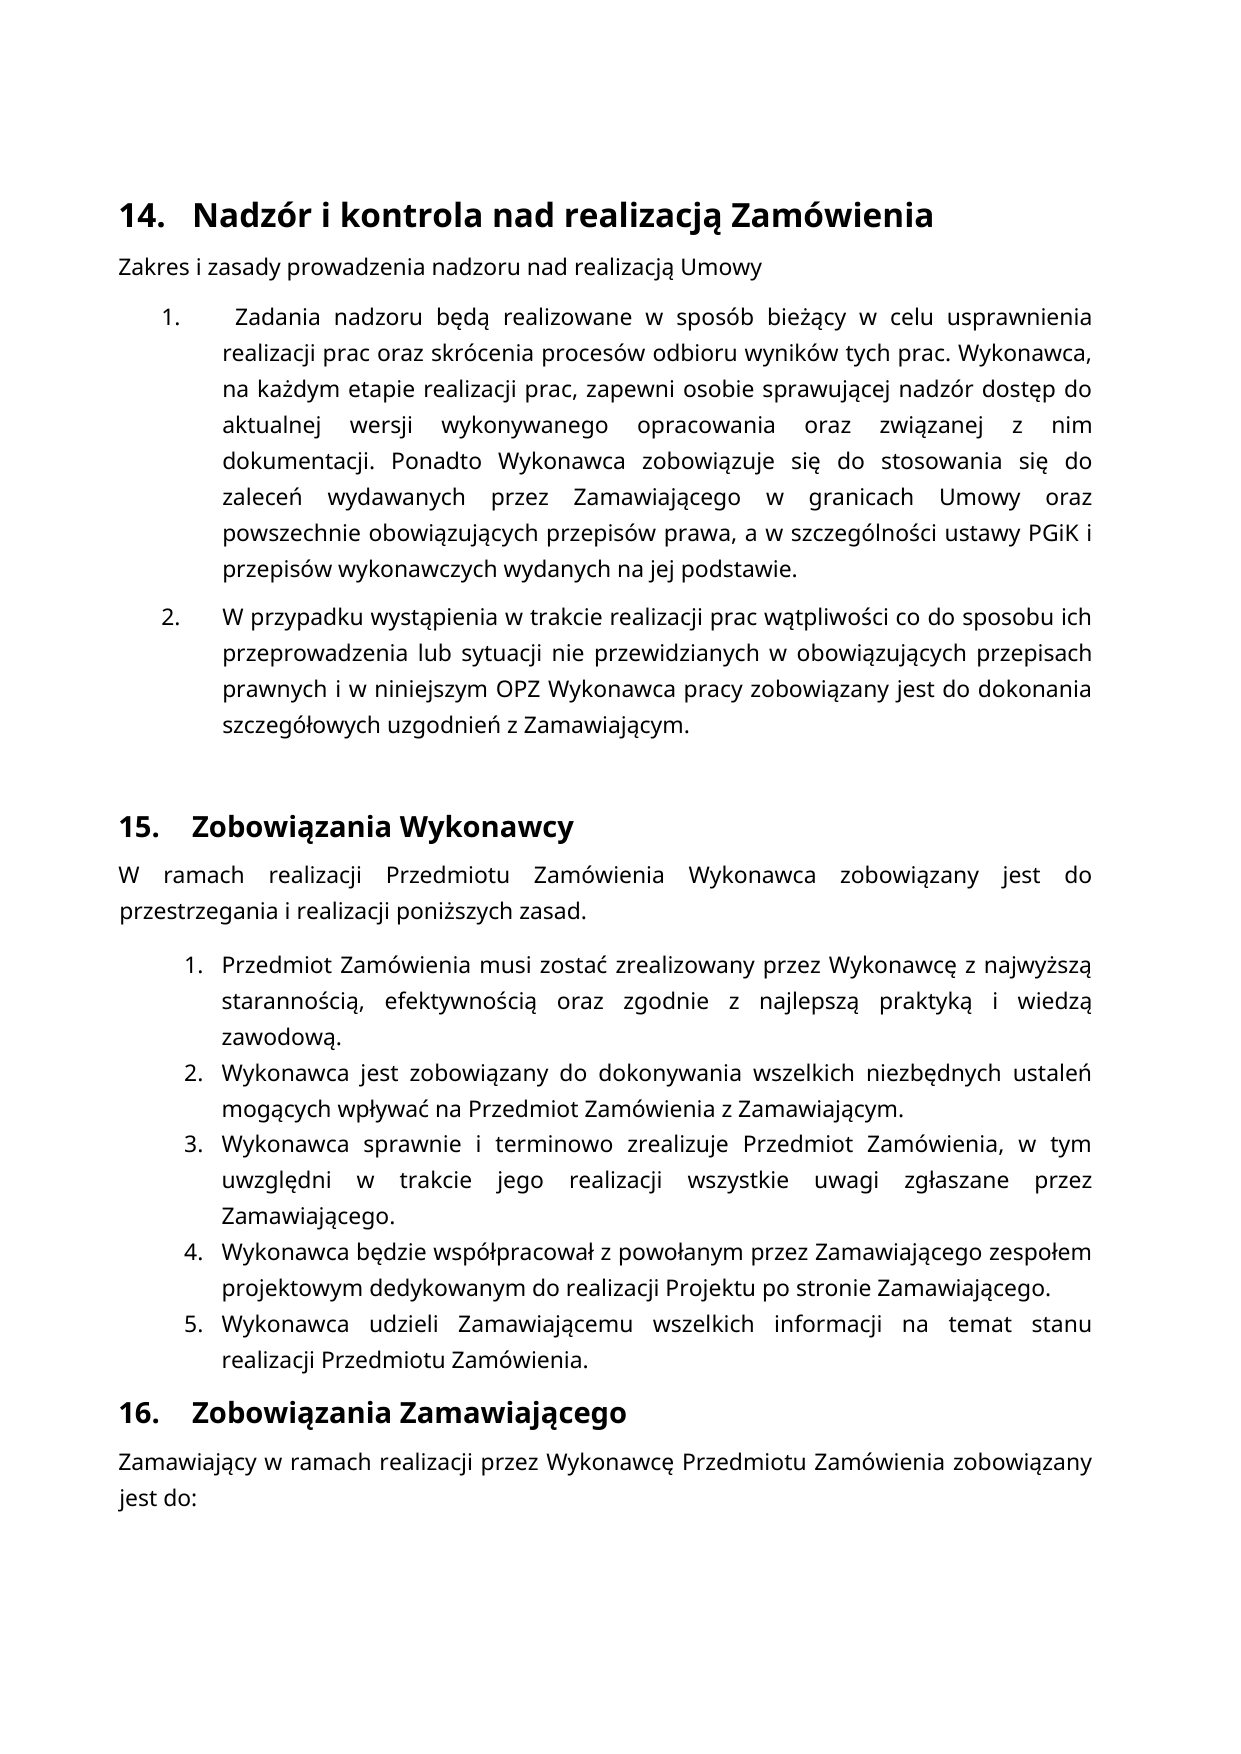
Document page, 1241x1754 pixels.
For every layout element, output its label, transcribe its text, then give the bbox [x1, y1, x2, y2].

list Przedmiot Zamówienia musi zostać zrealizowany przez Wykonawcę z najwyższą starannością, efektywnością oraz zgodnie z najlepszą praktyką i wiedzą zawodową. [184, 949, 1093, 1052]
list Zobowiązania Zamawiającego [118, 1392, 1093, 1432]
list Nadzór i kontrola nad realizacją Zamówienia [118, 192, 1093, 237]
list Zadania nadzoru będą realizowane w sposób bieżący w celu usprawnienia realizacji prac oraz skrócenia procesów odbioru wyników tych prac. Wykonawca, na każdym etapie realizacji prac, zapewni osobie sprawującej nadzór dostęp do aktualnej wersji wykonywanego opracowania oraz związanej z nim dokumentacji. Ponadto Wykonawca zobowiązuje się do stosowania się do zaleceń wydawanych przez Zamawiającego w granicach Umowy oraz powszechnie obowiązujących przepisów prawa, a w szczególności ustawy PGiK i przepisów wykonawczych wydanych na jej podstawie. [161, 301, 1093, 584]
text Zakres i zasady prowadzenia nadzoru nad realizacją Umowy [118, 251, 1093, 282]
list Wykonawca będzie współpracował z powołanym przez Zamawiającego zespołem projektowym dedykowanym do realizacji Projektu po stronie Zamawiającego. [184, 1236, 1093, 1303]
list Zobowiązania Wykonawcy [118, 806, 1093, 846]
list Wykonawca sprawnie i terminowo zrealizuje Przedmiot Zamówienia, w tym uwzględni w trakcie jego realizacji wszystkie uwagi zgłaszane przez Zamawiającego. [184, 1128, 1093, 1232]
list Wykonawca udzieli Zamawiającemu wszelkich informacji na temat stanu realizacji Przedmiotu Zamówienia. [184, 1308, 1093, 1375]
text W ramach realizacji Przedmiotu Zamówienia Wykonawca zobowiązany jest do przestrzegania i realizacji poniższych zasad. [118, 859, 1093, 926]
list Wykonawca jest zobowiązany do dokonywania wszelkich niezbędnych ustaleń mogących wpływać na Przedmiot Zamówienia z Zamawiającym. [184, 1057, 1093, 1124]
text Zamawiający w ramach realizacji przez Wykonawcę Przedmiotu Zamówienia zobowiązany jest do: [118, 1446, 1093, 1513]
list W przypadku wystąpienia w trakcie realizacji prac wątpliwości co do sposobu ich przeprowadzenia lub sytuacji nie przewidzianych w obowiązujących przepisach prawnych i w niniejszym OPZ Wykonawca pracy zobowiązany jest do dokonania szczegółowych uzgodnień z Zamawiającym. [161, 601, 1093, 740]
